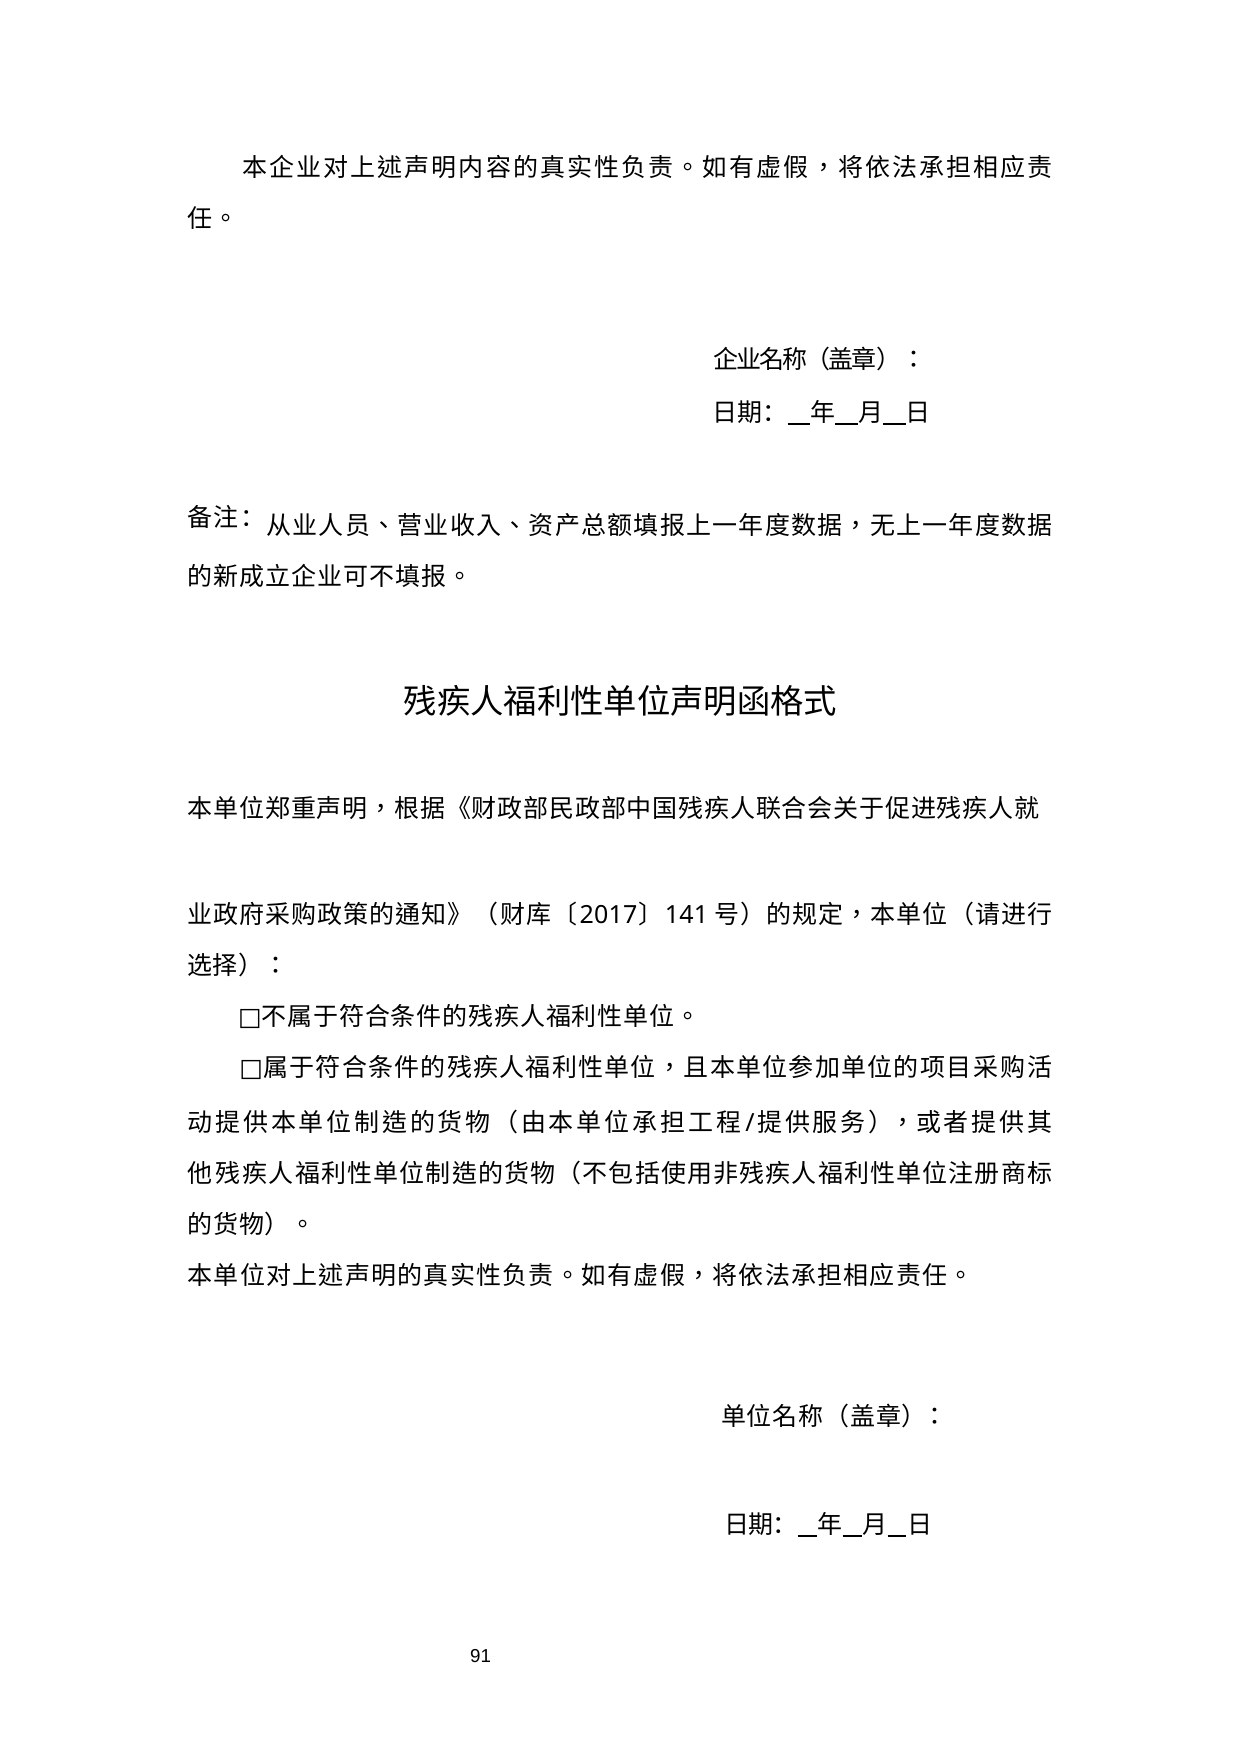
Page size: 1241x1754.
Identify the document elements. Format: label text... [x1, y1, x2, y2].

text 日期： 年 月 日 [187, 392, 1053, 429]
text 单位名称（盖章）： [187, 1398, 1053, 1469]
text 本单位郑重声明，根据《财政部民政部中国残疾人联合会关于促进残疾人就 [187, 791, 1053, 862]
text 本单位对上述声明的真实性负责。如有虚假，将依法承担相应责任。 [187, 1258, 1053, 1292]
text □不属于符合条件的残疾人福利性单位。 [187, 999, 1053, 1033]
text 本企业对上述声明内容的真实性负责。如有虚假，将依法承担相应责任。 [187, 150, 1053, 235]
text 日期： 年 月 日 [187, 1504, 1053, 1541]
text 备注：从业人员、营业收入、资产总额填报上一年度数据，无上一年度数据的新成立企业可不填报。 [187, 498, 1053, 593]
text 企业名称（盖章）： [187, 341, 1053, 376]
text □属于符合条件的残疾人福利性单位，且本单位参加单位的项目采购活动提供本单位制造的货物（由本单位承担工程/提供服务），或者提供其他残疾人福利性单位制造的货物（不包括使用非残疾人福利性单位注册商标的货物）。 [187, 1050, 1053, 1241]
text 业政府采购政策的通知》（财库〔2017〕141号）的规定，本单位（请进行选择）： [187, 897, 1053, 982]
text 残疾人福利性单位声明函格式 [187, 678, 1053, 723]
